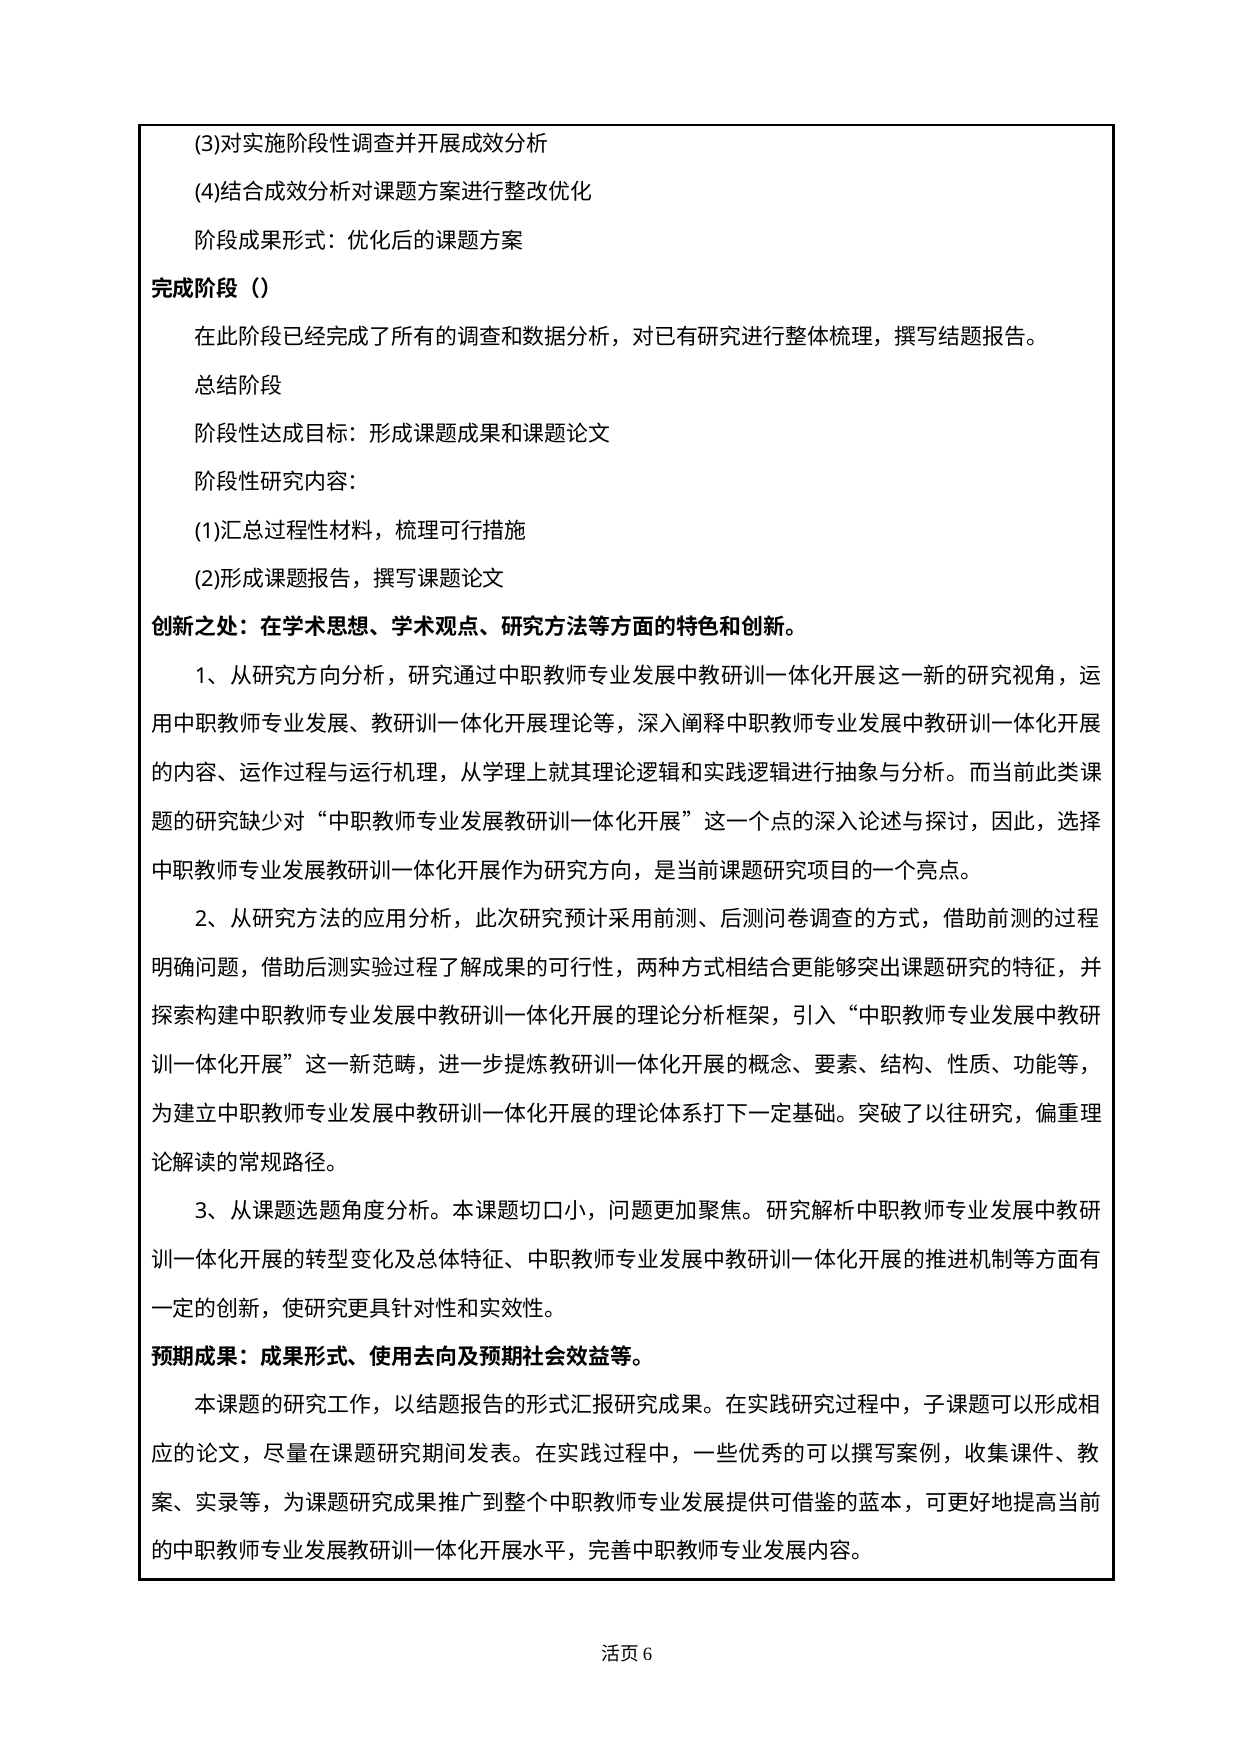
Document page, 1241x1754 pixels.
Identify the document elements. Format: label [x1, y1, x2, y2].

table_cell [141, 126, 1112, 1578]
